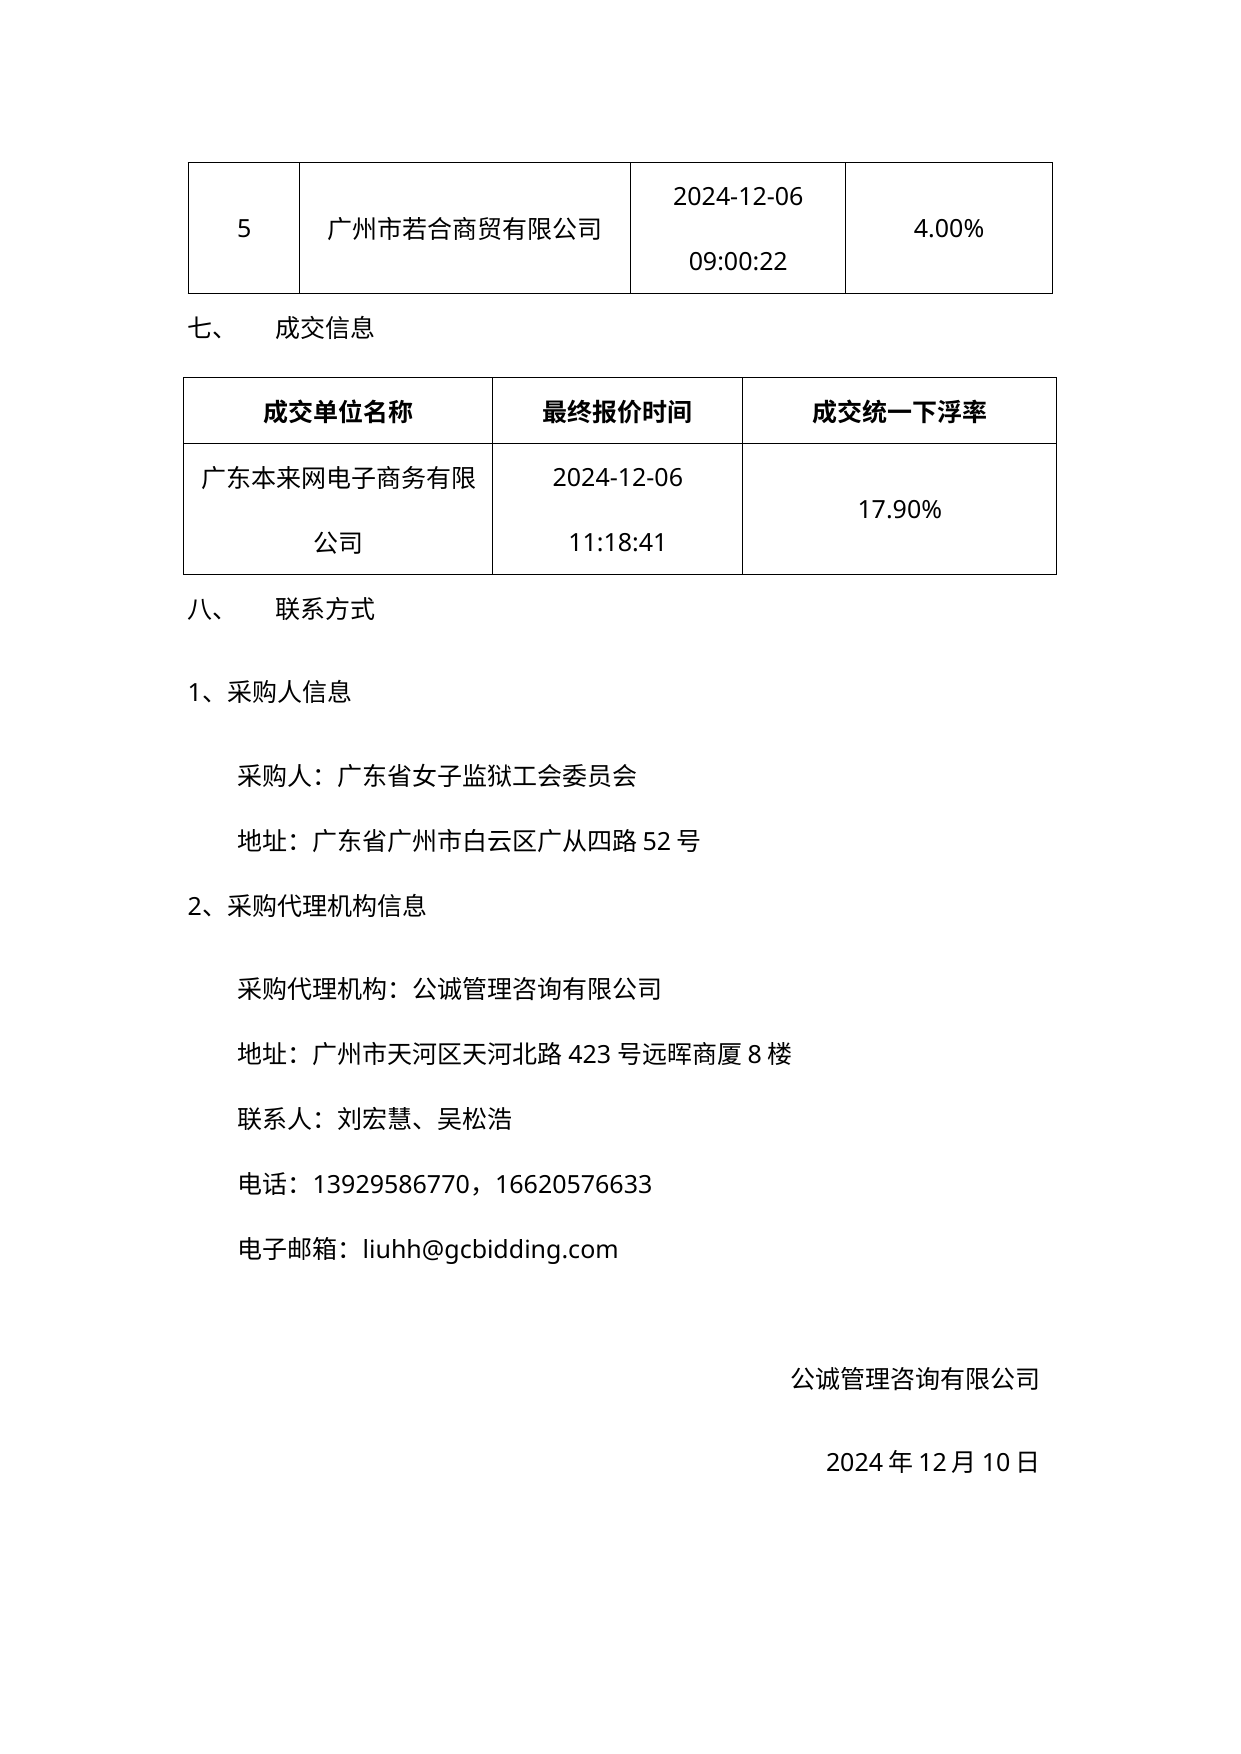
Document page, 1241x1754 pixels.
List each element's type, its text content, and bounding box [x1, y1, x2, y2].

table_cell 2024-12-06 09:00:22 [631, 163, 845, 293]
text 地址：广州市天河区天河北路 423 号远晖商厦8楼 [187, 1020, 1053, 1085]
table_cell 5 [189, 163, 299, 293]
table_cell 17.90% [743, 444, 1056, 574]
list 联系方式 [187, 575, 1053, 640]
text 2024年12月10日 [187, 1428, 1040, 1493]
table_cell 2024-12-06 11:18:41 [493, 444, 742, 574]
table_header 最终报价时间 [493, 378, 742, 443]
text 2、采购代理机构信息 [187, 872, 1053, 937]
list 成交信息 [187, 294, 1053, 359]
text 联系人：刘宏慧、吴松浩 [187, 1085, 1053, 1150]
text 采购代理机构：公诚管理咨询有限公司 [187, 955, 1053, 1020]
text 电话：13929586770，16620576633 [187, 1150, 1053, 1215]
table_cell 广州市若合商贸有限公司 [300, 163, 630, 293]
text 地址：广东省广州市白云区广从四路52号 [187, 807, 1053, 872]
table_cell 4.00% [846, 163, 1052, 293]
table_header 成交单位名称 [184, 378, 492, 443]
text 公诚管理咨询有限公司 [187, 1345, 1040, 1410]
text 1、采购人信息 [187, 658, 1053, 723]
text 采购人：广东省女子监狱工会委员会 [187, 742, 1053, 807]
table_cell 广东本来网电子商务有限公司 [184, 444, 492, 574]
table_header 成交统一下浮率 [743, 378, 1056, 443]
text 电子邮箱：liuhh@gcbidding.com [187, 1215, 1053, 1280]
